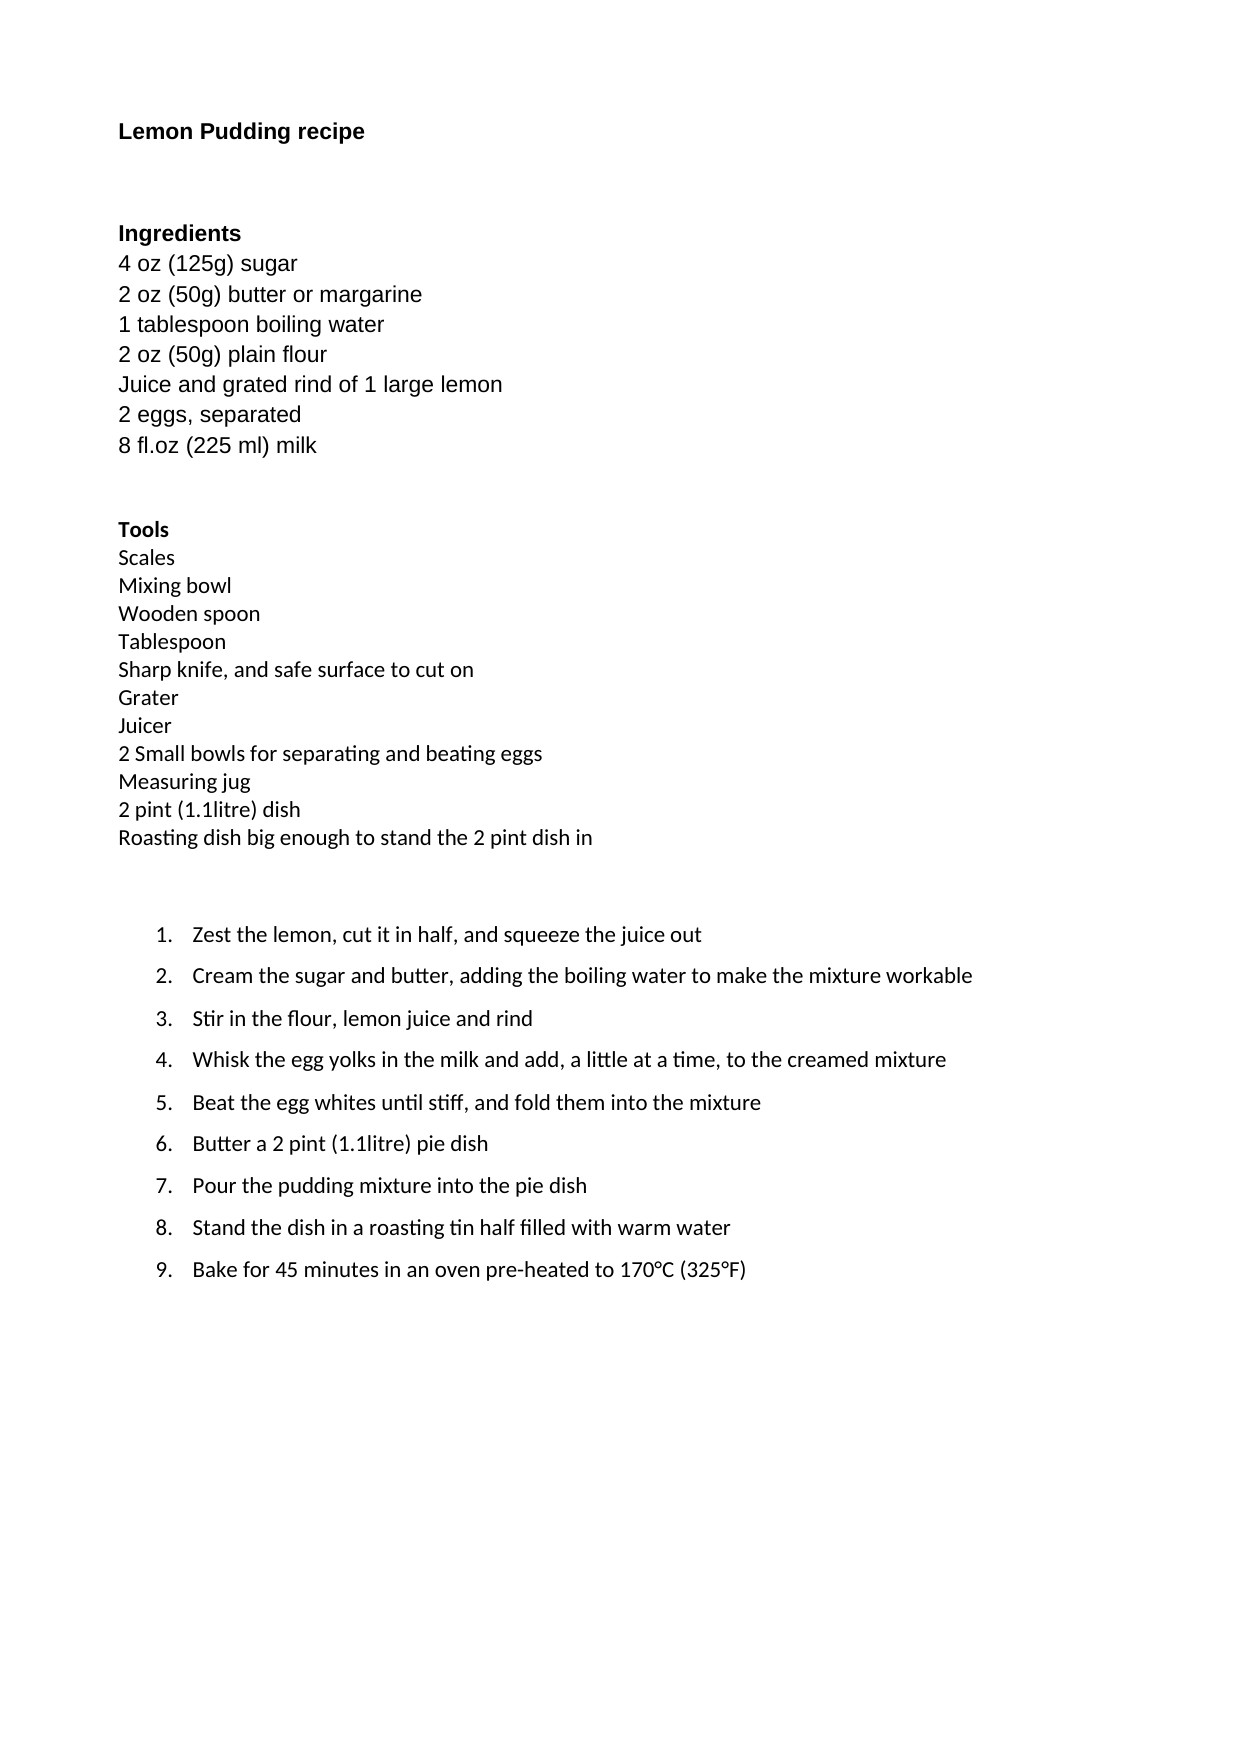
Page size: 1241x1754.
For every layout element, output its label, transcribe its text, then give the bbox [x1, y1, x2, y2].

list Stir in the flour, lemon juice and rind [155, 1004, 1122, 1032]
text Ingredients [118, 220, 1122, 247]
list Butter a 2 pint (1.1litre) pie dish [155, 1129, 1122, 1158]
list Pour the pudding mixture into the pie dish [155, 1172, 1122, 1199]
list Cream the sugar and butter, adding the boiling water to make the mixture workable [155, 962, 1122, 990]
list Stand the dish in a roasting tin half filled with warm water [155, 1213, 1122, 1242]
text Wooden spoon [118, 599, 1122, 627]
text Roasting dish big enough to stand the 2 pint dish in [118, 823, 1122, 851]
text Tablespoon [118, 627, 1122, 655]
text 8 fl.oz (225 ml) milk [118, 432, 1122, 458]
text 1 tablespoon boiling water [118, 311, 1122, 337]
list Beat the egg whites until stiff, and fold them into the mixture [155, 1088, 1122, 1116]
text Mixing bowl [118, 571, 1122, 599]
text 2 pint (1.1litre) dish [118, 795, 1122, 823]
text 4 oz (125g) sugar [118, 250, 1122, 277]
text 2 oz (50g) plain flour [118, 341, 1122, 367]
list Bake for 45 minutes in an oven pre-heated to 170°C (325°F) [155, 1256, 1122, 1283]
list Zest the lemon, cut it in half, and squeeze the juice out [155, 920, 1122, 948]
text Sharp knife, and safe surface to cut on [118, 655, 1122, 683]
text Scales [118, 543, 1122, 571]
text Juicer [118, 711, 1122, 739]
text Measuring jug [118, 767, 1122, 795]
text 2 Small bowls for separating and beating eggs [118, 739, 1122, 767]
list Whisk the egg yolks in the milk and add, a little at a time, to the creamed mixture [155, 1046, 1122, 1074]
text 2 oz (50g) butter or margarine [118, 281, 1122, 307]
text Grater [118, 683, 1122, 711]
text Tools [118, 515, 1122, 543]
text 2 eggs, separated [118, 401, 1122, 428]
text Lemon Pudding recipe [118, 118, 1122, 144]
text Juice and grated rind of 1 large lemon [118, 371, 1122, 398]
